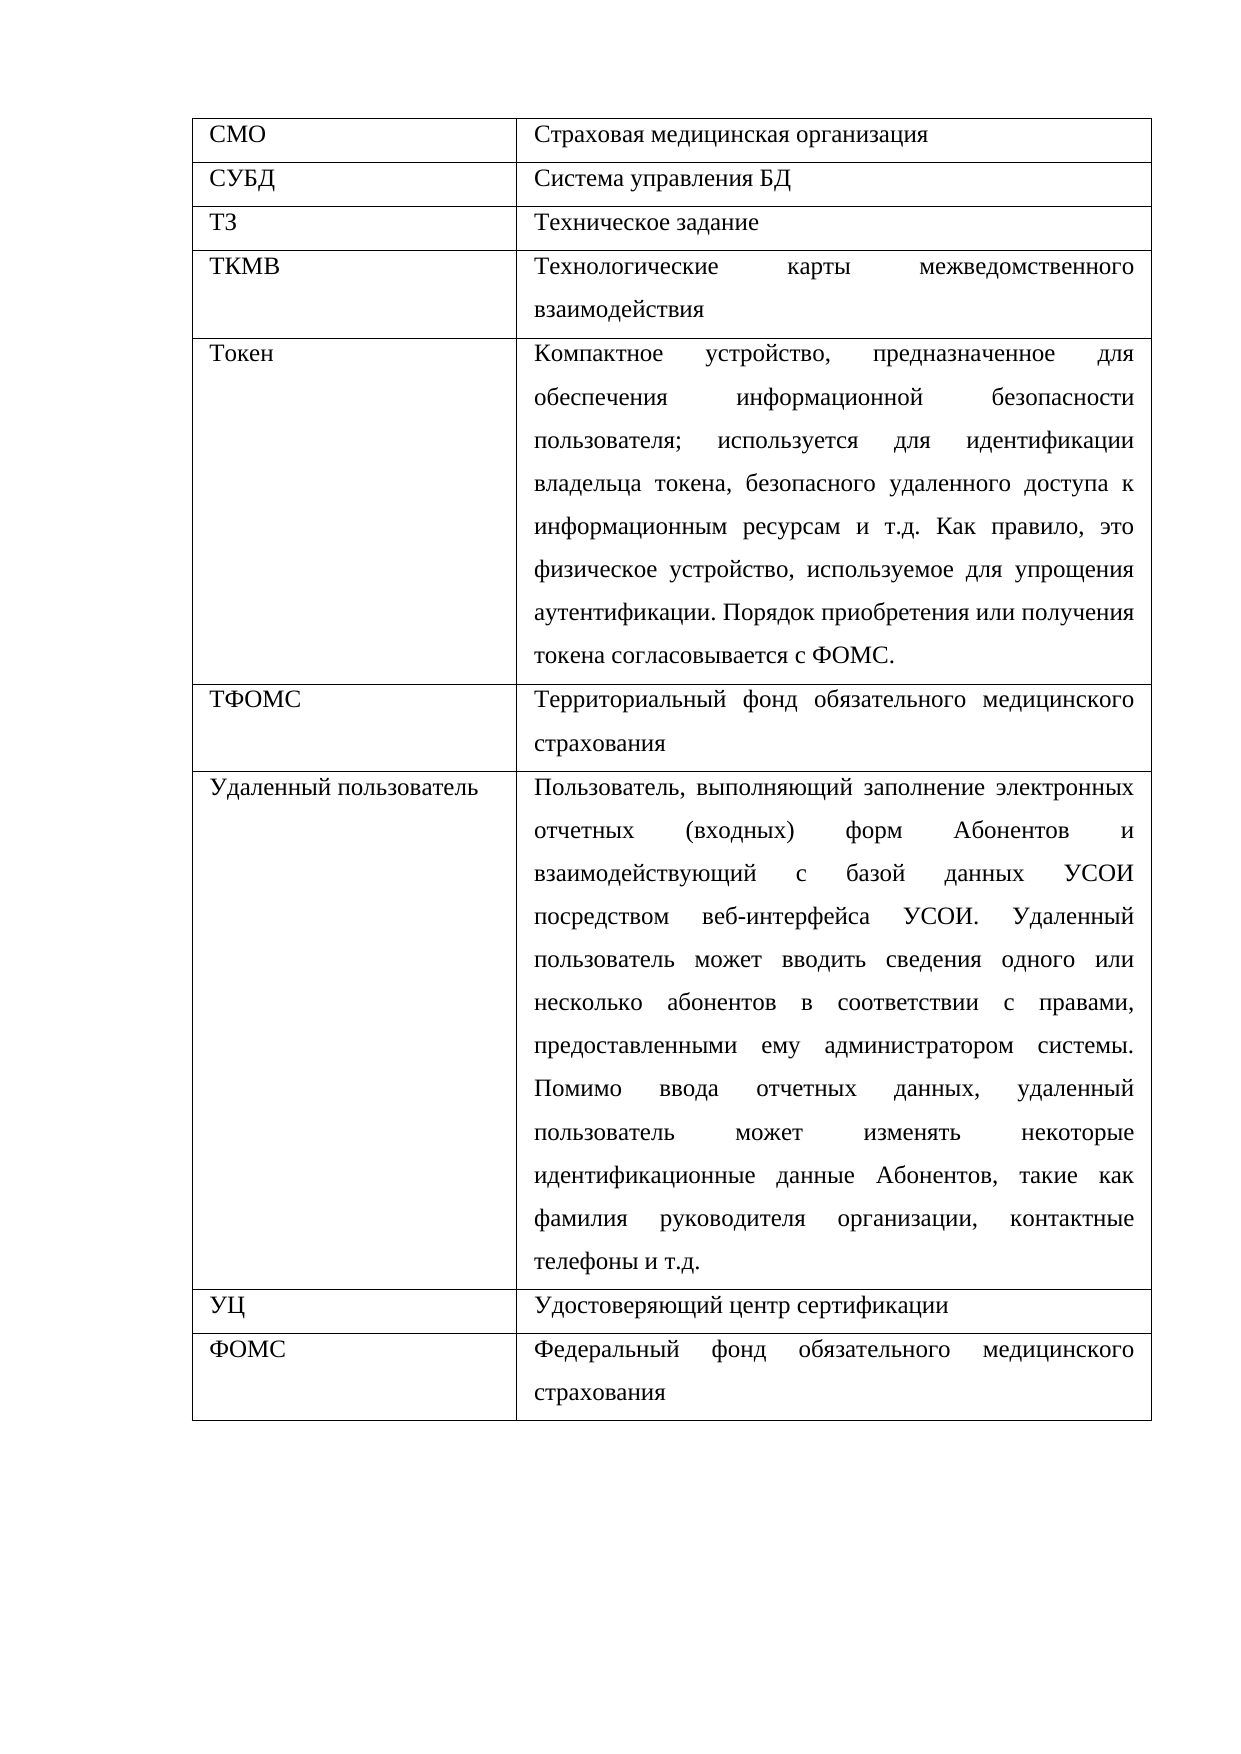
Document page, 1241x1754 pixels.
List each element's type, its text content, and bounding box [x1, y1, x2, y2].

table_cell Технологические карты межведомственного взаимодействия [517, 251, 1151, 337]
table_cell УЦ [193, 1290, 516, 1333]
table_cell ТФОМС [193, 685, 516, 771]
table_cell Компактное устройство, предназначенное для обеспечения информационной безопасности пользователя; используется для идентификации владельца токена, безопасного удаленного доступа к информационным ресурсам и т.д. Как правило, это физическое устройство, используемое для упрощения аутентификации. Порядок приобретения или получения токена согласовывается с ФОМС. [517, 339, 1151, 683]
table_cell Удостоверяющий центр сертификации [517, 1290, 1151, 1333]
table_cell ТЗ [193, 207, 516, 250]
table_cell Удаленный пользователь [193, 772, 516, 1289]
table_cell Территориальный фонд обязательного медицинского страхования [517, 685, 1151, 771]
table_cell Техническое задание [517, 207, 1151, 250]
table_cell ФОМС [193, 1334, 516, 1420]
table_cell Страховая медицинская организация [517, 119, 1151, 162]
table_cell Система управления БД [517, 163, 1151, 206]
table_cell Пользователь, выполняющий заполнение электронных отчетных (входных) форм Абонентов и взаимодействующий с базой данных УСОИ посредством веб-интерфейса УСОИ. Удаленный пользователь может вводить сведения одного или несколько абонентов в соответствии с правами, предоставленными ему администратором системы. Помимо ввода отчетных данных, удаленный пользователь может изменять некоторые идентификационные данные Абонентов, такие как фамилия руководителя организации, контактные телефоны и т.д. [517, 772, 1151, 1289]
table_cell СМО [193, 119, 516, 162]
table_cell Токен [193, 339, 516, 683]
table_cell ТКМВ [193, 251, 516, 337]
table_cell СУБД [193, 163, 516, 206]
table_cell Федеральный фонд обязательного медицинского страхования [517, 1334, 1151, 1420]
